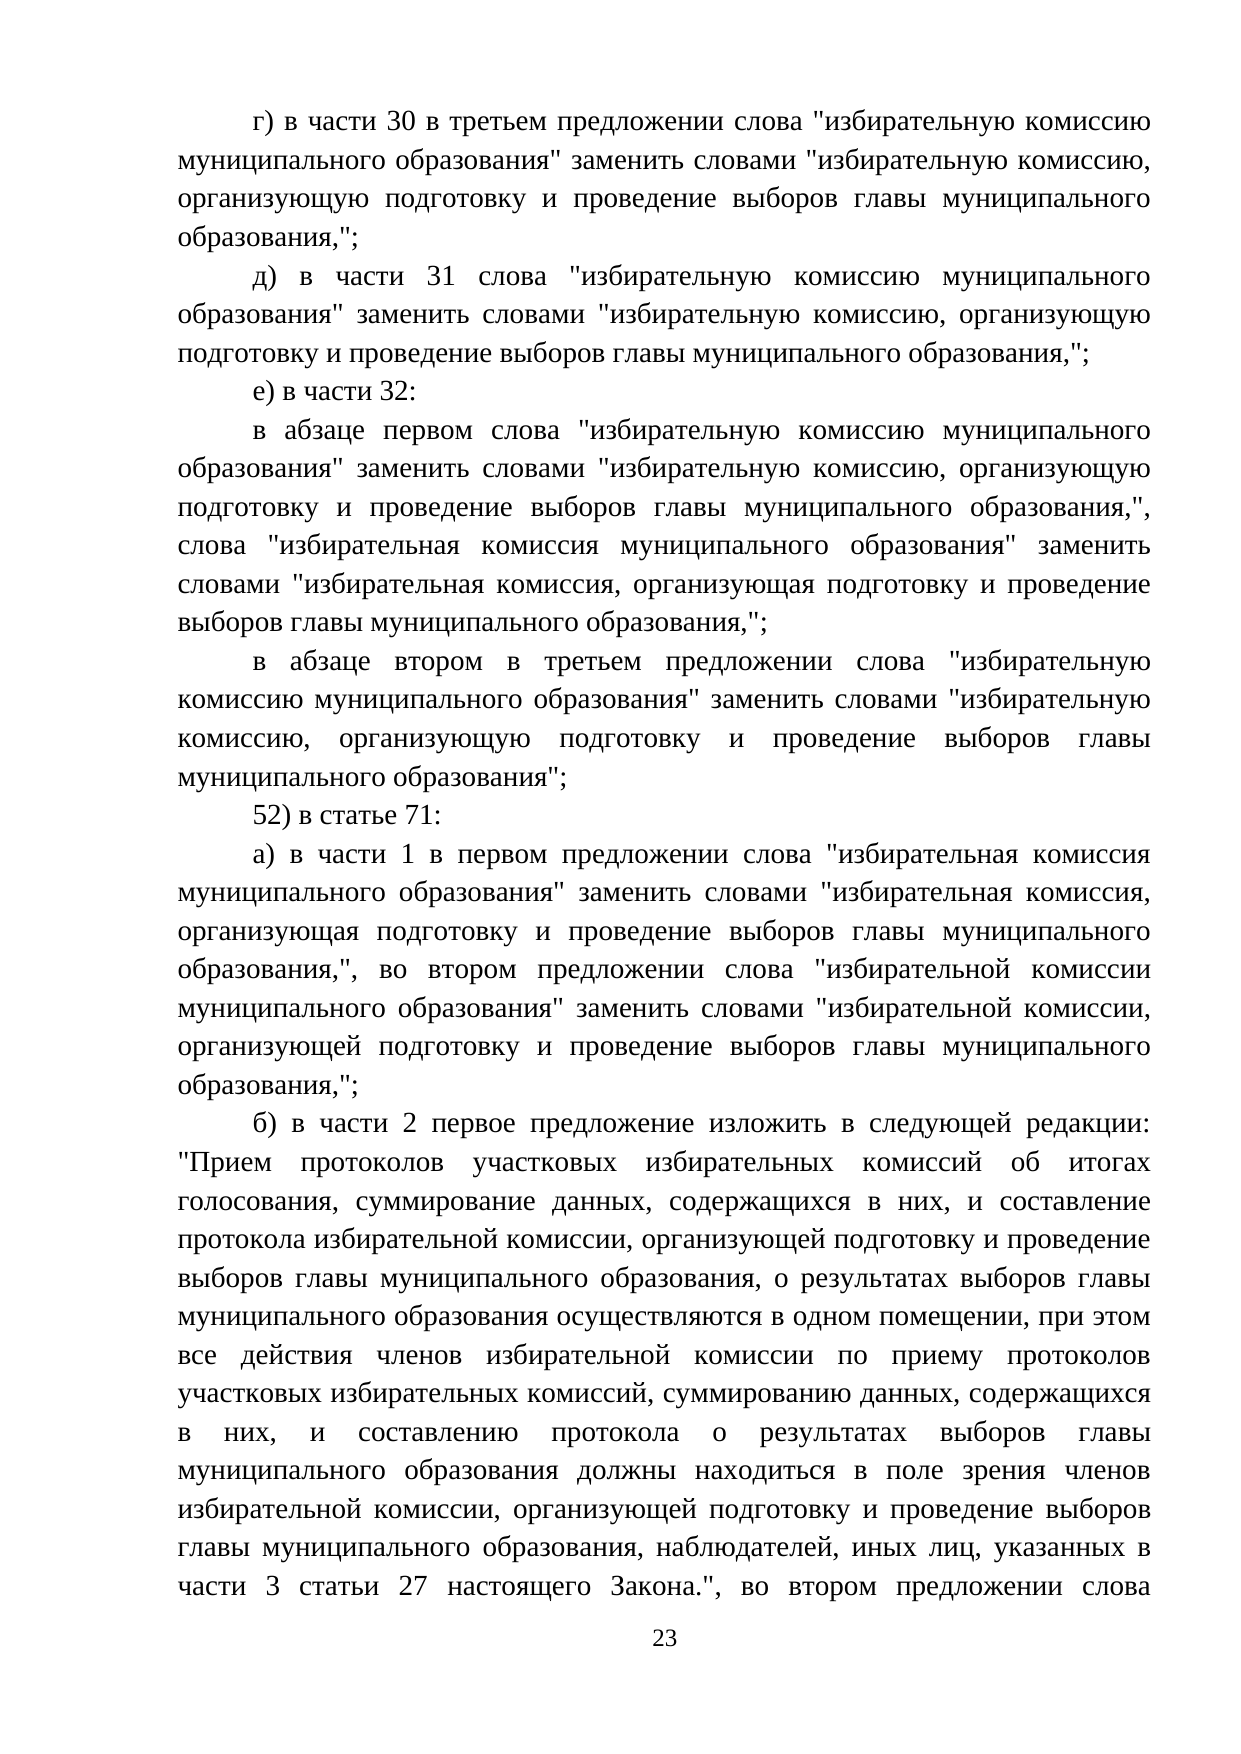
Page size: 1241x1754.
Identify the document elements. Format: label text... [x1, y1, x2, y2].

text г) в части 30 в третьем предложении слова "избирательную комиссию муниципального образования" заменить словами "избирательную комиссию, организующую подготовку и проведение выборов главы муниципального образования,"; [177, 103, 1152, 253]
text д) в части 31 слова "избирательную комиссию муниципального образования" заменить словами "избирательную комиссию, организующую подготовку и проведение выборов главы муниципального образования,"; [177, 258, 1152, 368]
text в абзаце втором в третьем предложении слова "избирательную комиссию муниципального образования" заменить словами "избирательную комиссию, организующую подготовку и проведение выборов главы муниципального образования"; [177, 643, 1152, 792]
text а) в части 1 в первом предложении слова "избирательная комиссия муниципального образования" заменить словами "избирательная комиссия, организующая подготовку и проведение выборов главы муниципального образования,", во втором предложении слова "избирательной комиссии муниципального образования" заменить словами "избирательной комиссии, организующей подготовку и проведение выборов главы муниципального образования,"; [177, 836, 1152, 1101]
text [177, 1106, 1152, 1602]
text е) в части 32: [177, 373, 1152, 407]
text в абзаце первом слова "избирательную комиссию муниципального образования" заменить словами "избирательную комиссию, организующую подготовку и проведение выборов главы муниципального образования,", слова "избирательная комиссия муниципального образования" заменить словами "избирательная комиссия, организующая подготовку и проведение выборов главы муниципального образования,"; [177, 412, 1152, 638]
text 52) в статье 71: [177, 797, 1152, 831]
